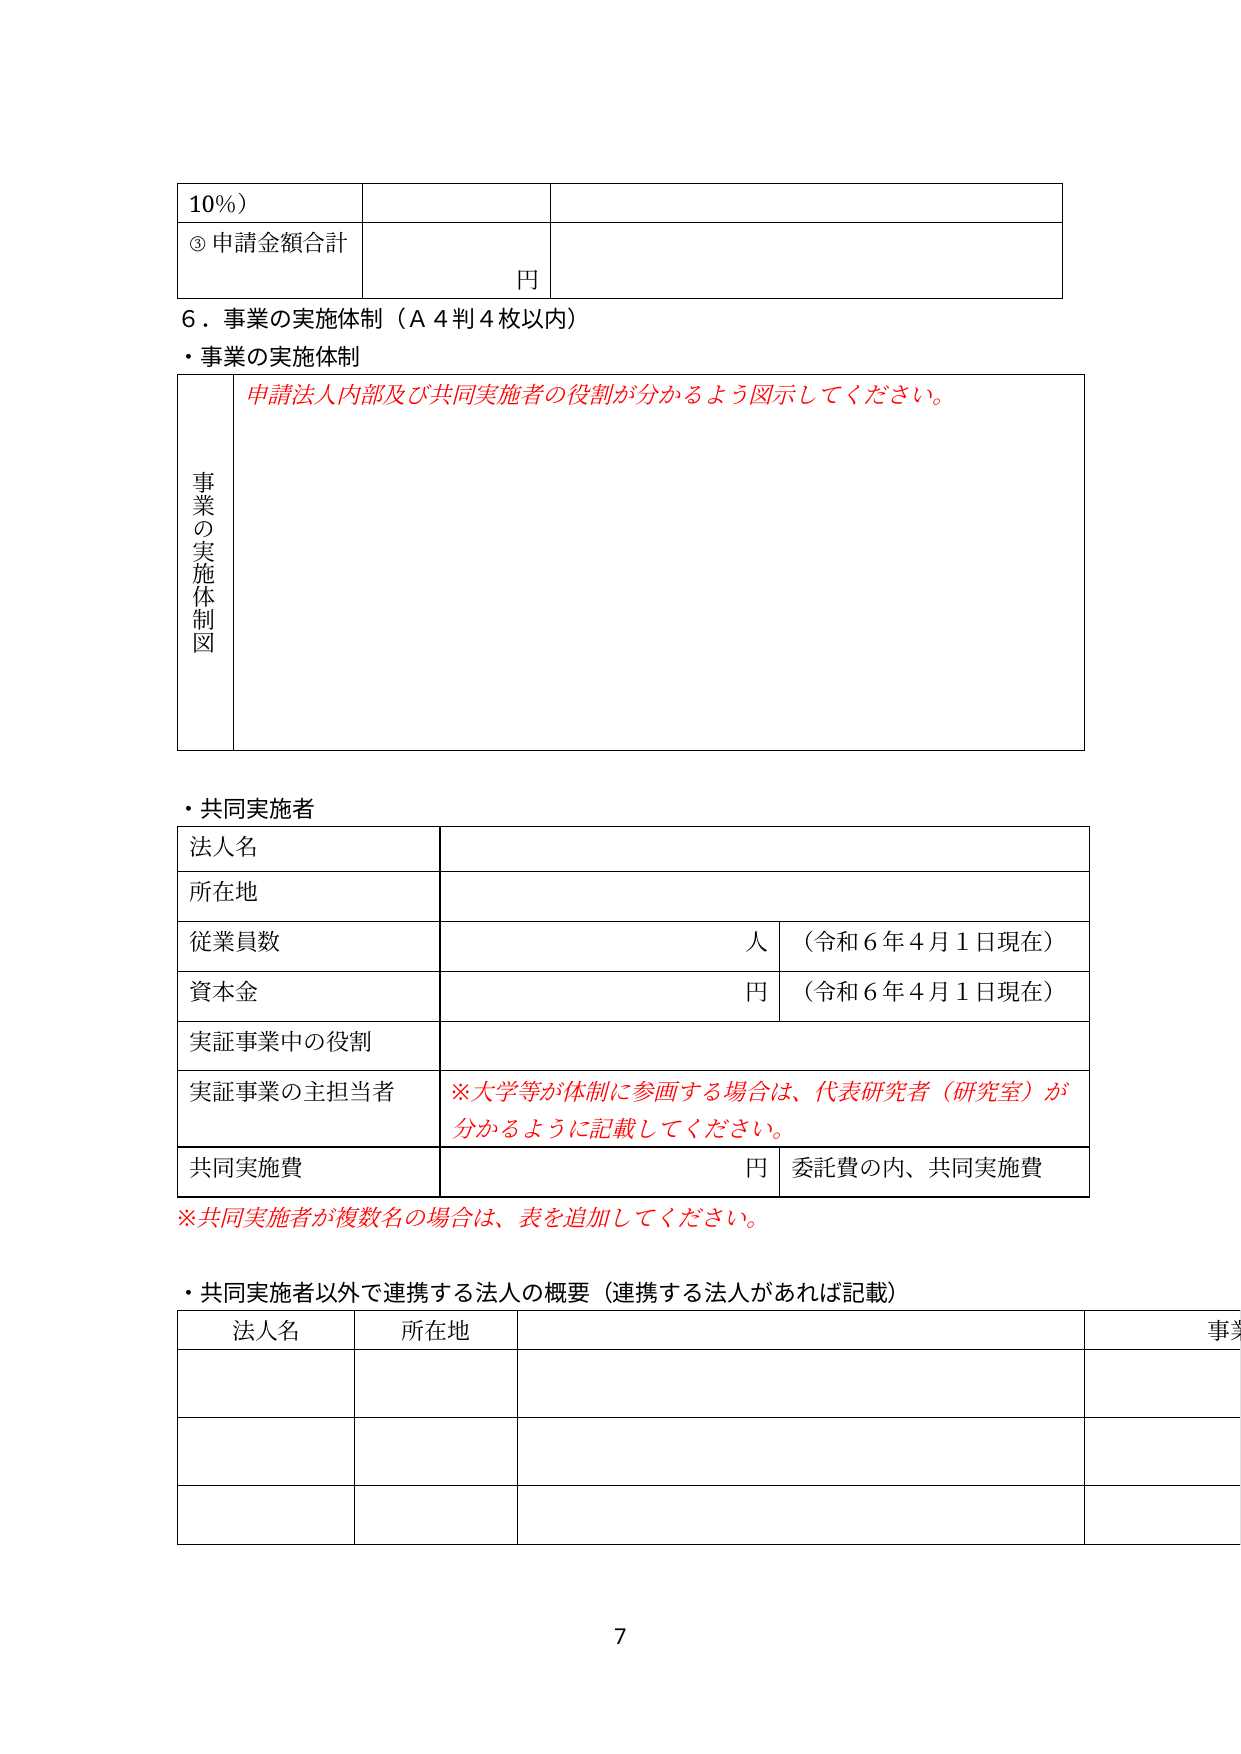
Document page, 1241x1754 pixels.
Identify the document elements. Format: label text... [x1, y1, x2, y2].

table_cell [518, 1418, 1084, 1485]
table_cell [551, 184, 1062, 222]
table_cell [355, 1418, 517, 1485]
table_cell 委託費の内、共同実施費 [780, 1148, 1089, 1196]
table_cell 人 [441, 922, 779, 971]
table_cell [1085, 1486, 1240, 1544]
table_cell 円 [441, 972, 779, 1021]
table_cell 実証事業中の役割 [178, 1022, 439, 1070]
table_cell [518, 1350, 1084, 1417]
table_header 事業実施における具体的な役割 [1085, 1311, 1240, 1348]
table_cell [1085, 1350, 1240, 1417]
table_header 法人名 [178, 1311, 354, 1348]
table_cell [178, 1418, 354, 1485]
table_cell 所在地 [178, 872, 439, 921]
table_header 事業の実施体制図 [178, 375, 233, 750]
text ・共同実施者以外で連携する法人の概要（連携する法人があれば記載） [177, 1272, 1063, 1310]
table_cell [441, 872, 1089, 921]
table_cell ※大学等が体制に参画する場合は、代表研究者（研究室）が分かるように記載してください。 [441, 1071, 1089, 1146]
table_cell [355, 1486, 517, 1544]
table_cell [178, 1486, 354, 1544]
table_cell [518, 1486, 1084, 1544]
table_cell （令和６年４月１日現在） [780, 922, 1089, 971]
text ・事業の実施体制 [177, 336, 1063, 374]
table_cell [355, 1350, 517, 1417]
table_header 申請法人内部及び共同実施者の役割が分かるよう図示してください。 [234, 375, 1084, 750]
table_cell 共同実施費 [178, 1148, 439, 1196]
table_cell 円 [441, 1148, 779, 1196]
table_cell （令和６年４月１日現在） [780, 972, 1089, 1021]
table_cell [178, 1350, 354, 1417]
table_cell 従業員数 [178, 922, 439, 971]
text ６．事業の実施体制（Ａ４判４枚以内） [177, 299, 1063, 336]
table_cell 資本金 [178, 972, 439, 1021]
table_header [441, 827, 1089, 871]
table_header [518, 1311, 1084, 1348]
text ※共同実施者が複数名の場合は、表を追加してください。 [177, 1198, 1063, 1235]
table_cell ③申請金額合計 [178, 223, 362, 298]
table_cell 円 [363, 223, 550, 298]
table_cell ②消費税 （小計の10％） [178, 184, 362, 222]
table_header 法人名 [178, 827, 439, 871]
text ・共同実施者 [177, 788, 1063, 826]
table_cell 円 [363, 184, 550, 222]
table_header 所在地 [355, 1311, 517, 1348]
table_cell [441, 1022, 1089, 1070]
table_cell 実証事業の主担当者 [178, 1071, 439, 1146]
table_cell [1085, 1418, 1240, 1485]
table_cell [551, 223, 1062, 298]
